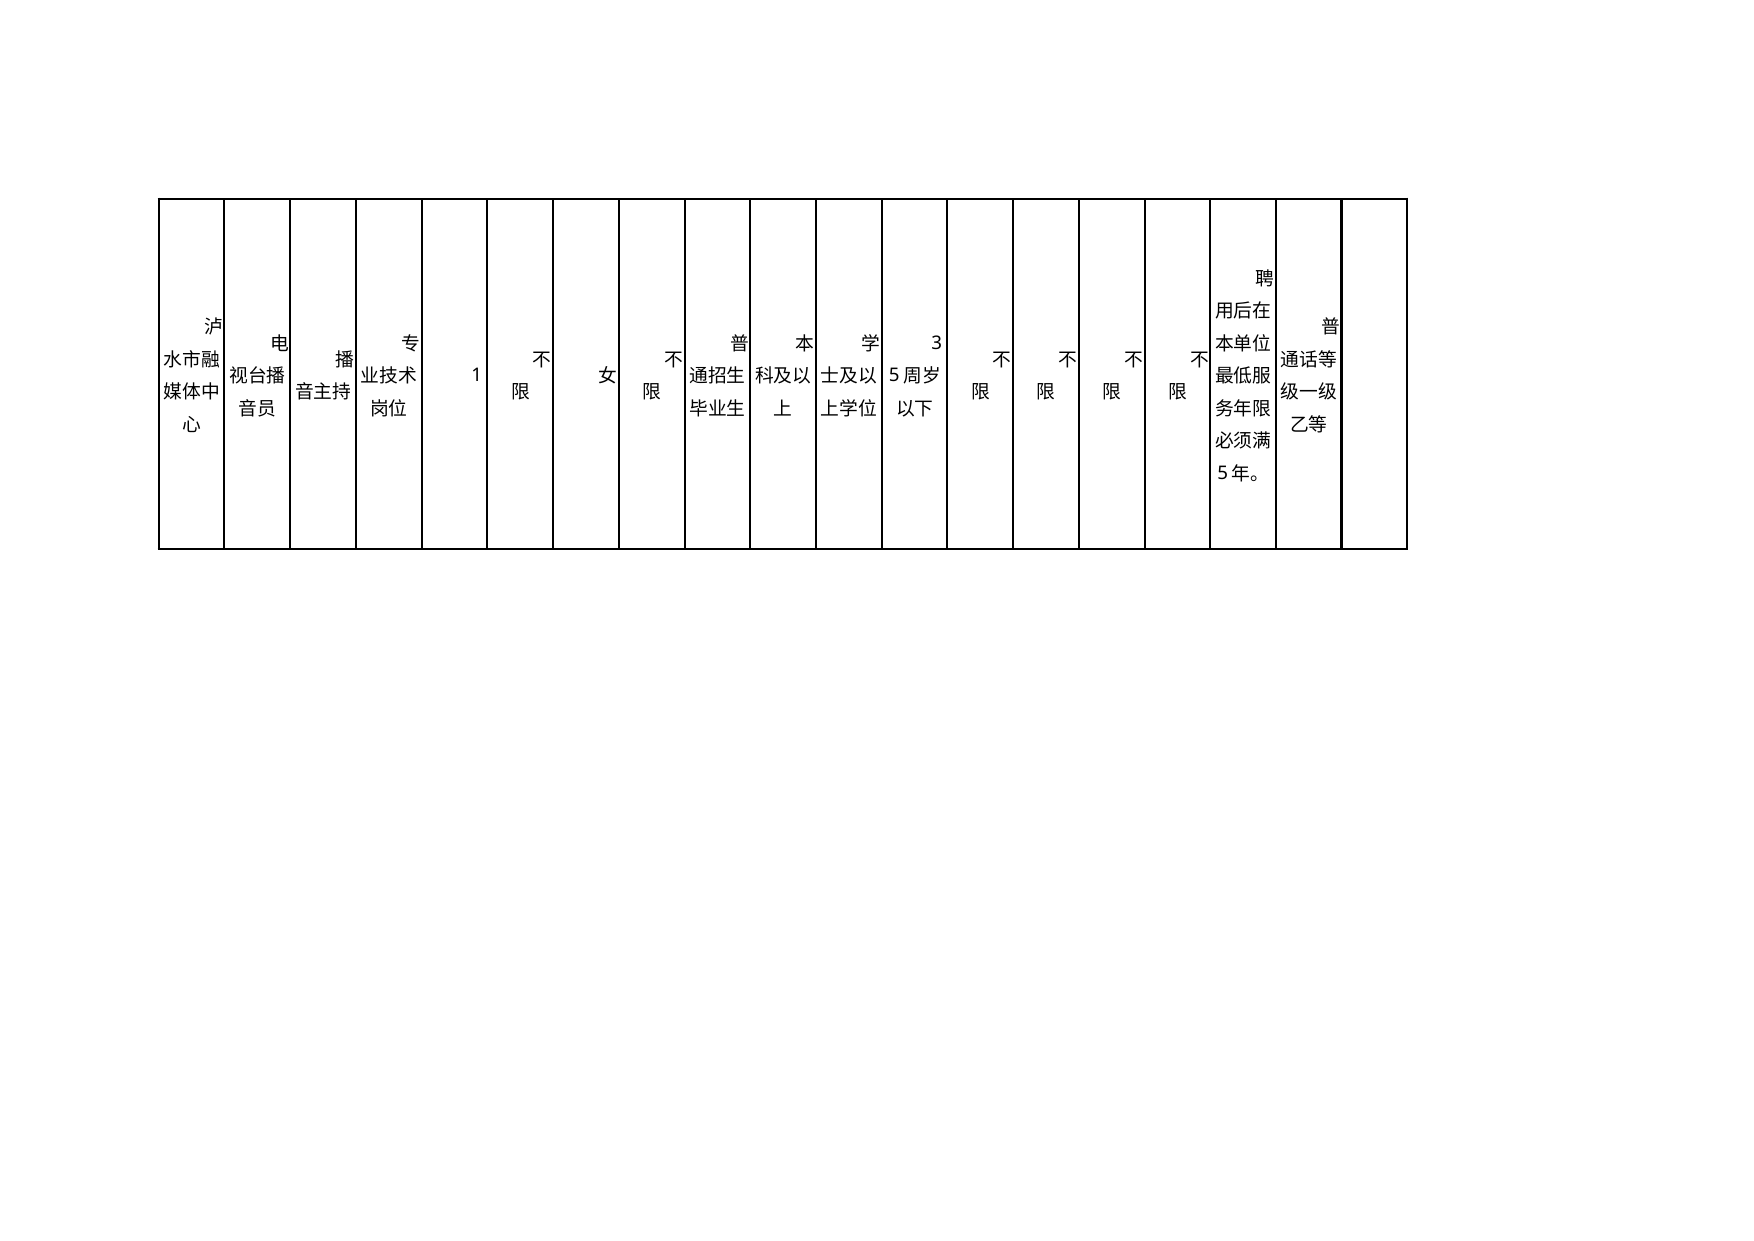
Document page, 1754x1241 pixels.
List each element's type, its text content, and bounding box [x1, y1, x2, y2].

table_cell 专业技术岗位 [357, 200, 421, 548]
table_cell 普通话等级一级乙等 [1277, 200, 1340, 548]
table_cell 学士及以上学位 [817, 200, 881, 548]
table_cell 1 [423, 200, 486, 548]
table_cell 女 [554, 200, 618, 548]
table_cell 不限 [488, 200, 552, 548]
table_cell 电视台播音员 [225, 200, 289, 548]
table_cell 普通招生毕业生 [686, 200, 749, 548]
table_cell 不限 [1146, 200, 1209, 548]
table_cell 聘用后在本单位最低服务年限必须满5年。 [1211, 200, 1275, 548]
table_cell 不限 [1014, 200, 1078, 548]
table_cell [1343, 200, 1406, 548]
table_cell 不限 [948, 200, 1012, 548]
table_cell 本科及以上 [751, 200, 815, 548]
table_cell 泸水市融媒体中心 [160, 200, 223, 548]
table_cell 不限 [1080, 200, 1144, 548]
table_cell 不限 [620, 200, 684, 548]
table_cell 35周岁以下 [883, 200, 946, 548]
table_cell 播音主持 [291, 200, 355, 548]
